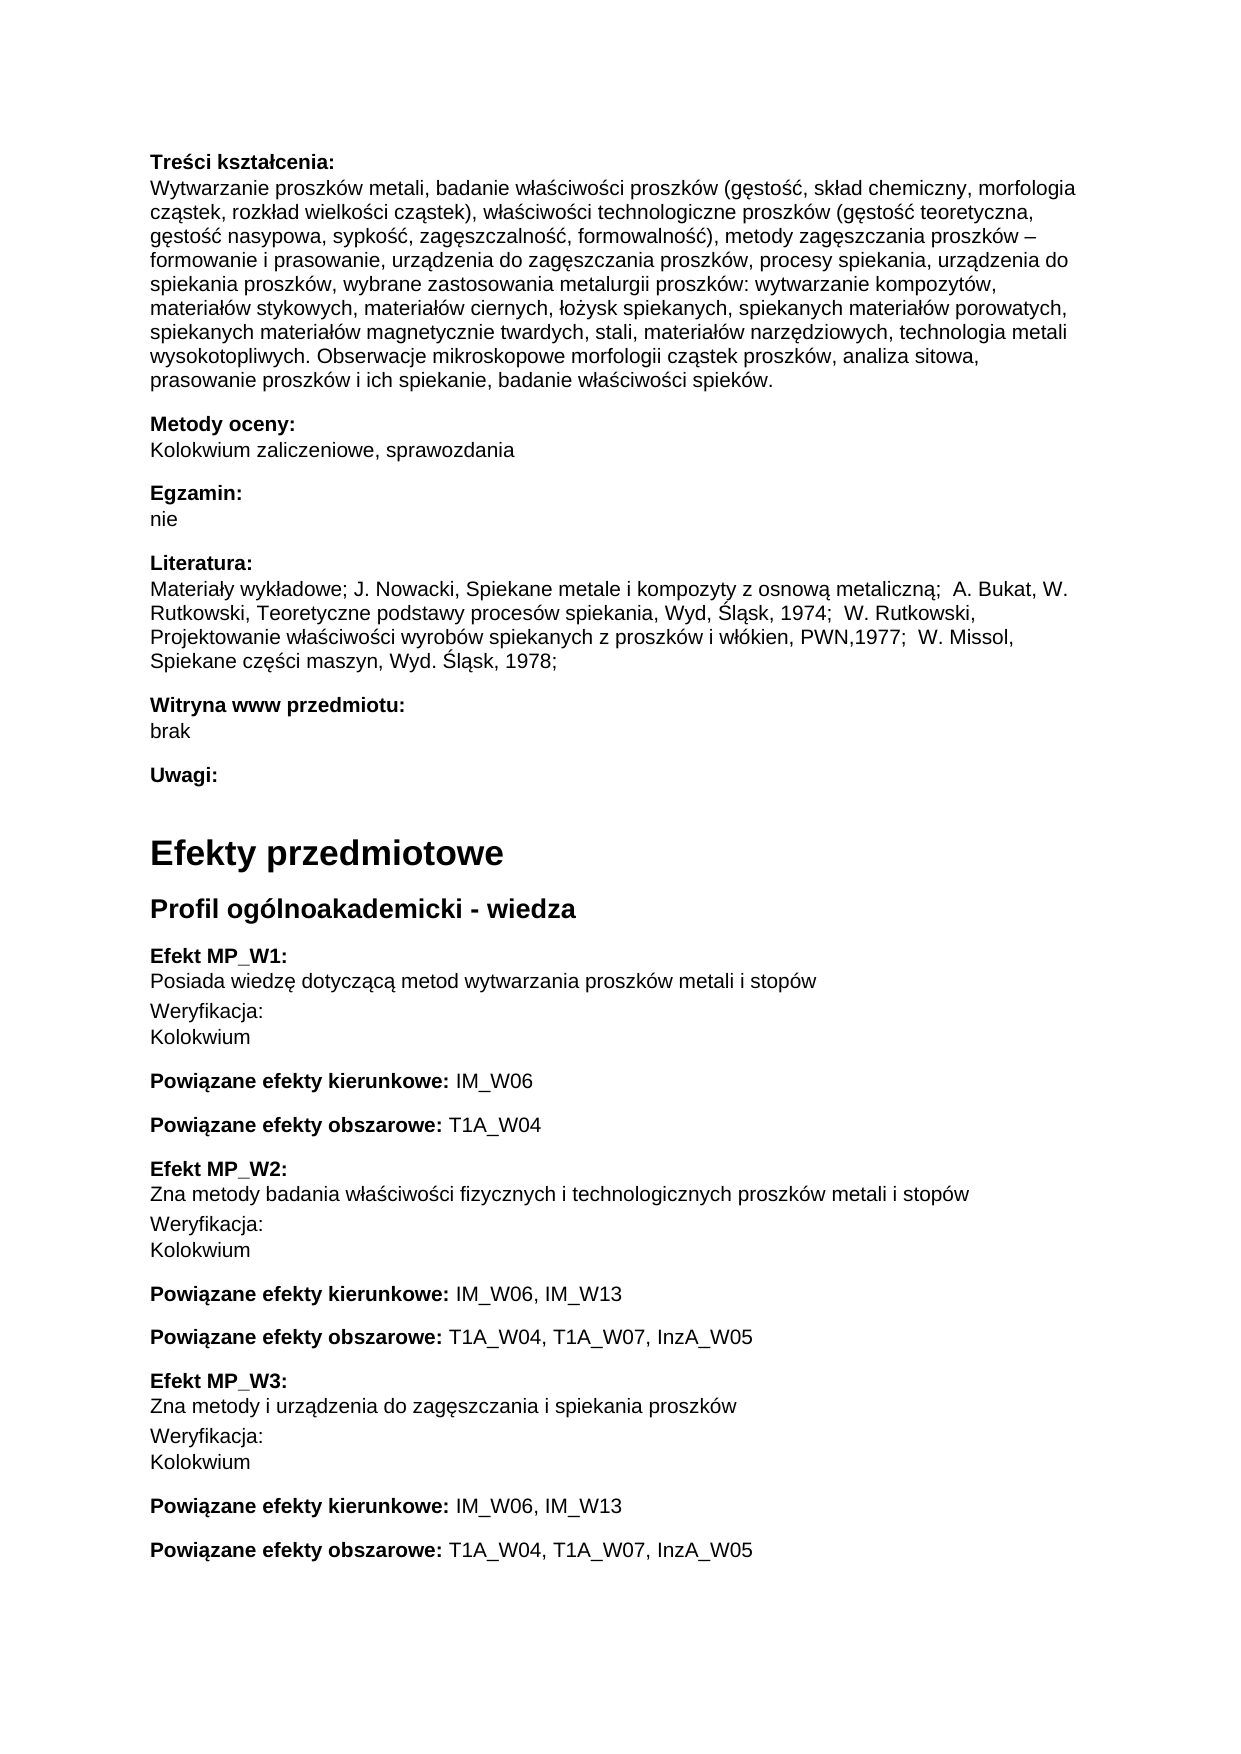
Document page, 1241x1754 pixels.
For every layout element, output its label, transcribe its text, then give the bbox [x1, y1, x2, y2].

text brak [150, 719, 1090, 743]
text nie [150, 507, 1090, 531]
text Kolokwium [150, 1450, 1090, 1474]
subtitle Profil ogólnoakademicki - wiedza [150, 893, 1090, 924]
text Powiązane efekty obszarowe: T1A_W04 [150, 1113, 1090, 1137]
text Materiały wykładowe; J. Nowacki, Spiekane metale i kompozyty z osnową metaliczną; A. Bukat, W. Rutkowski, Teoretyczne podstawy procesów spiekania, Wyd, Śląsk, 1974; W. Rutkowski, Projektowanie właściwości wyrobów spiekanych z proszków i włókien, PWN,1977; W. Missol, Spiekane części maszyn, Wyd. Śląsk, 1978; [150, 577, 1090, 673]
text Weryfikacja: [150, 1424, 1090, 1448]
text Witryna www przedmiotu: [150, 693, 1090, 717]
text Weryfikacja: [150, 1212, 1090, 1236]
text Weryfikacja: [150, 999, 1090, 1023]
text Powiązane efekty obszarowe: T1A_W04, T1A_W07, InzA_W05 [150, 1538, 1090, 1562]
text Treści kształcenia: [150, 150, 1090, 174]
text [150, 1494, 1090, 1518]
text Efekt MP_W3: [150, 1369, 1090, 1393]
text Efekt MP_W1: [150, 944, 1090, 968]
text Posiada wiedzę dotyczącą metod wytwarzania proszków metali i stopów [150, 969, 1090, 993]
text Literatura: [150, 551, 1090, 575]
text Wytwarzanie proszków metali, badanie właściwości proszków (gęstość, skład chemiczny, morfologia cząstek, rozkład wielkości cząstek), właściwości technologiczne proszków (gęstość teoretyczna, gęstość nasypowa, sypkość, zagęszczalność, formowalność), metody zagęszczania proszków – formowanie i prasowanie, urządzenia do zagęszczania proszków, procesy spiekania, urządzenia do spiekania proszków, wybrane zastosowania metalurgii proszków: wytwarzanie kompozytów, materiałów stykowych, materiałów ciernych, łożysk spiekanych, spiekanych materiałów porowatych, spiekanych materiałów magnetycznie twardych, stali, materiałów narzędziowych, technologia metali wysokotopliwych. Obserwacje mikroskopowe morfologii cząstek proszków, analiza sitowa, prasowanie proszków i ich spiekanie, badanie właściwości spieków. [150, 176, 1090, 392]
text Kolokwium [150, 1025, 1090, 1049]
text Efekt MP_W2: [150, 1156, 1090, 1180]
text Powiązane efekty kierunkowe: IM_W06, IM_W13 [150, 1281, 1090, 1305]
text Metody oceny: [150, 411, 1090, 435]
text Kolokwium [150, 1238, 1090, 1262]
subtitle Efekty przedmiotowe [150, 832, 1090, 873]
text Powiązane efekty obszarowe: T1A_W04, T1A_W07, InzA_W05 [150, 1325, 1090, 1349]
text Zna metody i urządzenia do zagęszczania i spiekania proszków [150, 1394, 1090, 1418]
text Zna metody badania właściwości fizycznych i technologicznych proszków metali i stopów [150, 1181, 1090, 1205]
text Egzamin: [150, 481, 1090, 505]
text Kolokwium zaliczeniowe, sprawozdania [150, 437, 1090, 461]
text Powiązane efekty kierunkowe: IM_W06 [150, 1069, 1090, 1093]
text Uwagi: [150, 762, 1090, 786]
